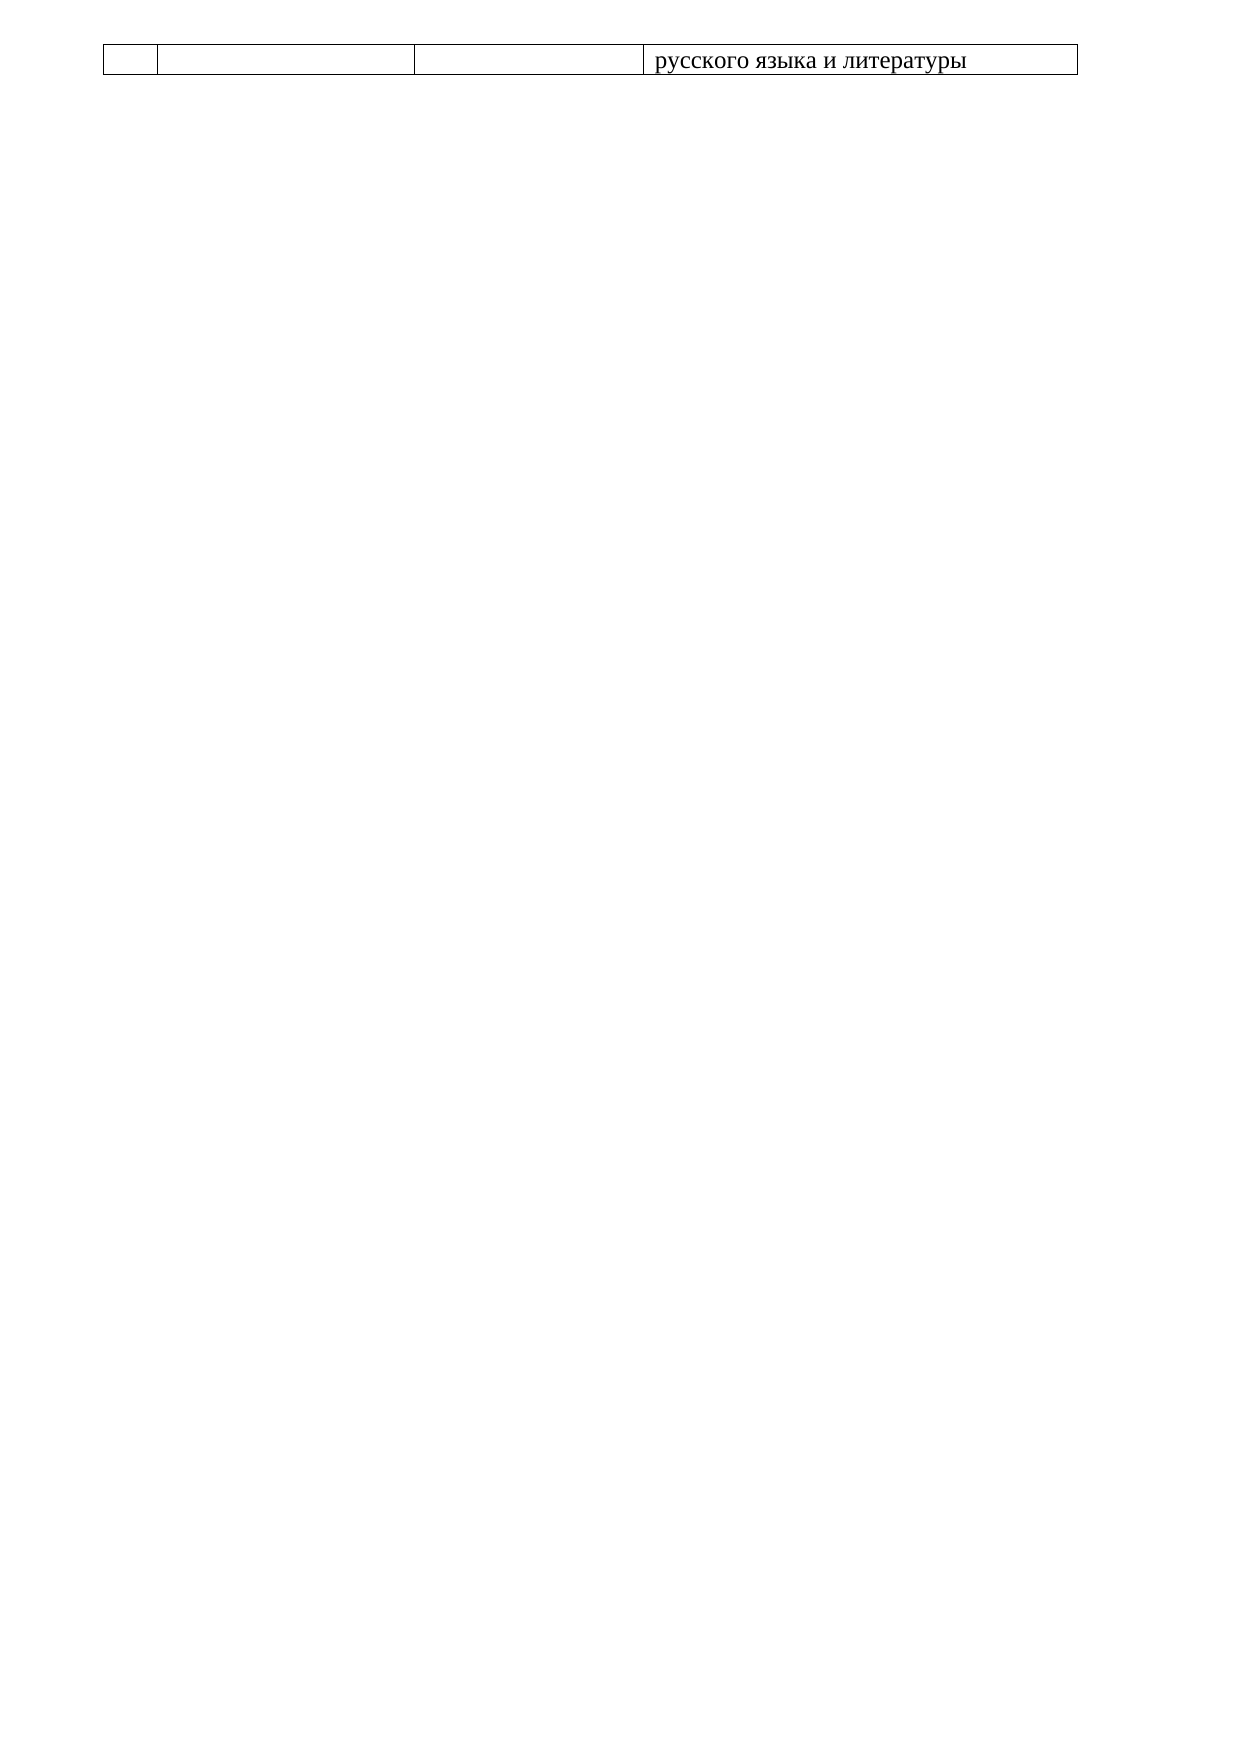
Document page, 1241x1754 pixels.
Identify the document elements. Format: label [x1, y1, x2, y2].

table_cell [104, 45, 157, 74]
table_cell [158, 45, 414, 74]
table_cell [644, 45, 1077, 74]
table_cell [415, 45, 643, 74]
